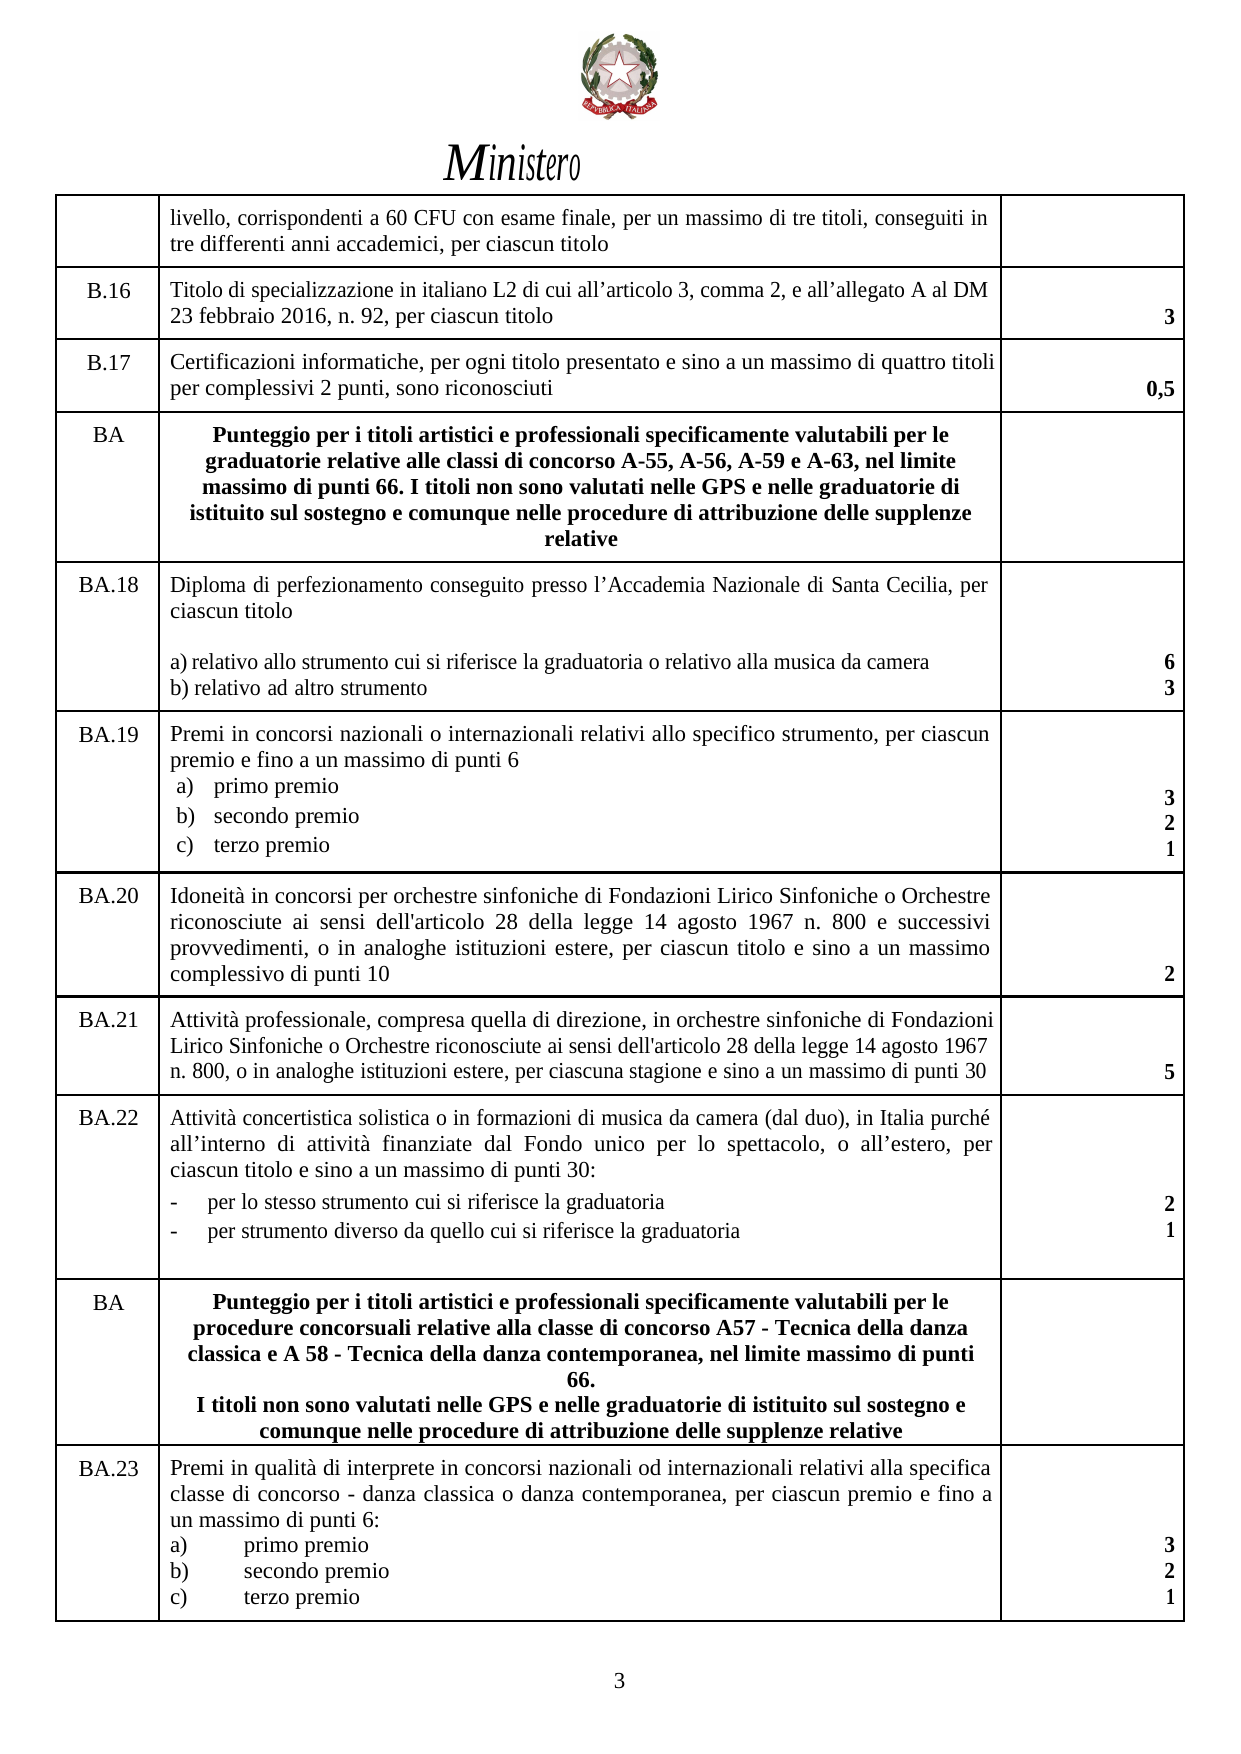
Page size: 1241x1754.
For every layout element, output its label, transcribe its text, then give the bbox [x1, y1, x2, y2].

table_header [57, 196, 158, 266]
table_cell 3 2 1 [1002, 712, 1183, 871]
table_cell 2 1 [1002, 1096, 1183, 1278]
table_cell BA.19 [57, 712, 158, 871]
table_cell Titolo di specializzazione in italiano L2 di cui all’articolo 3, comma 2, e all’allegato A al DM 23 febbraio 2016, n. 92, per ciascun titolo [160, 268, 1000, 338]
table_header [1002, 196, 1183, 266]
table_cell 6 3 [1002, 563, 1183, 710]
table_header livello, corrispondenti a 60 CFU con esame finale, per un massimo di tre titoli, conseguiti in tre differenti anni accademici, per ciascun titolo [160, 196, 1000, 266]
table_cell Premi in concorsi nazionali o internazionali relativi allo specifico strumento, per ciascun premio e fino a un massimo di punti 6 primo premio secondo premio terzo premio [160, 712, 1000, 871]
table_cell 2 [1002, 874, 1183, 995]
table_cell 3 2 1 [1002, 1446, 1183, 1619]
table_cell BA.23 [57, 1446, 158, 1619]
table_cell Attività professionale, compresa quella di direzione, in orchestre sinfoniche di Fondazioni Lirico Sinfoniche o Orchestre riconosciute ai sensi dell'articolo 28 della legge 14 agosto 1967 n. 800, o in analoghe istituzioni estere, per ciascuna stagione e sino a un massimo di punti 30 [160, 998, 1000, 1093]
picture [578, 31, 661, 121]
table_cell BA [57, 413, 158, 561]
table_cell Attività concertistica solistica o in formazioni di musica da camera (dal duo), in Italia purché all’interno di attività finanziate dal Fondo unico per lo spettacolo, o all’estero, per ciascun titolo e sino a un massimo di punti 30: per lo stesso strumento cui si riferisce la graduatoria per strumento diverso da quello cui si riferisce la graduatoria [160, 1096, 1000, 1278]
table_cell BA [57, 1280, 158, 1444]
table_cell BA.22 [57, 1096, 158, 1278]
table_cell Punteggio per i titoli artistici e professionali specificamente valutabili per le graduatorie relative alle classi di concorso A-55, A-56, A-59 e A-63, nel limite massimo di punti 66. I titoli non sono valutati nelle GPS e nelle graduatorie di istituito sul sostegno e comunque nelle procedure di attribuzione delle supplenze relative [160, 413, 1000, 561]
table_cell B.17 [57, 340, 158, 411]
table_cell Punteggio per i titoli artistici e professionali specificamente valutabili per le procedure concorsuali relative alla classe di concorso A57 - Tecnica della danza classica e A 58 - Tecnica della danza contemporanea, nel limite massimo di punti 66. I titoli non sono valutati nelle GPS e nelle graduatorie di istituito sul sostegno e comunque nelle procedure di attribuzione delle supplenze relative [160, 1280, 1000, 1444]
table_cell [1002, 1280, 1183, 1444]
table_cell Certificazioni informatiche, per ogni titolo presentato e sino a un massimo di quattro titoli per complessivi 2 punti, sono riconosciuti [160, 340, 1000, 411]
table_cell B.16 [57, 268, 158, 338]
table_cell Diploma di perfezionamento conseguito presso l’Accademia Nazionale di Santa Cecilia, per ciascun titolo relativo allo strumento cui si riferisce la graduatoria o relativo alla musica da camera relativo ad altro strumento [160, 563, 1000, 710]
table_cell BA.18 [57, 563, 158, 710]
table_cell 0,5 [1002, 340, 1183, 411]
table_cell BA.21 [57, 998, 158, 1093]
table_cell Idoneità in concorsi per orchestre sinfoniche di Fondazioni Lirico Sinfoniche o Orchestre riconosciute ai sensi dell'articolo 28 della legge 14 agosto 1967 n. 800 e successivi provvedimenti, o in analoghe istituzioni estere, per ciascun titolo e sino a un massimo complessivo di punti 10 [160, 874, 1000, 995]
table_cell 3 [1002, 268, 1183, 338]
table_cell 5 [1002, 998, 1183, 1093]
table_cell Premi in qualità di interprete in concorsi nazionali od internazionali relativi alla specifica classe di concorso - danza classica o danza contemporanea, per ciascun premio e fino a un massimo di punti 6: primo premio secondo premio terzo premio [160, 1446, 1000, 1619]
table_cell [1002, 413, 1183, 561]
table_cell BA.20 [57, 874, 158, 995]
